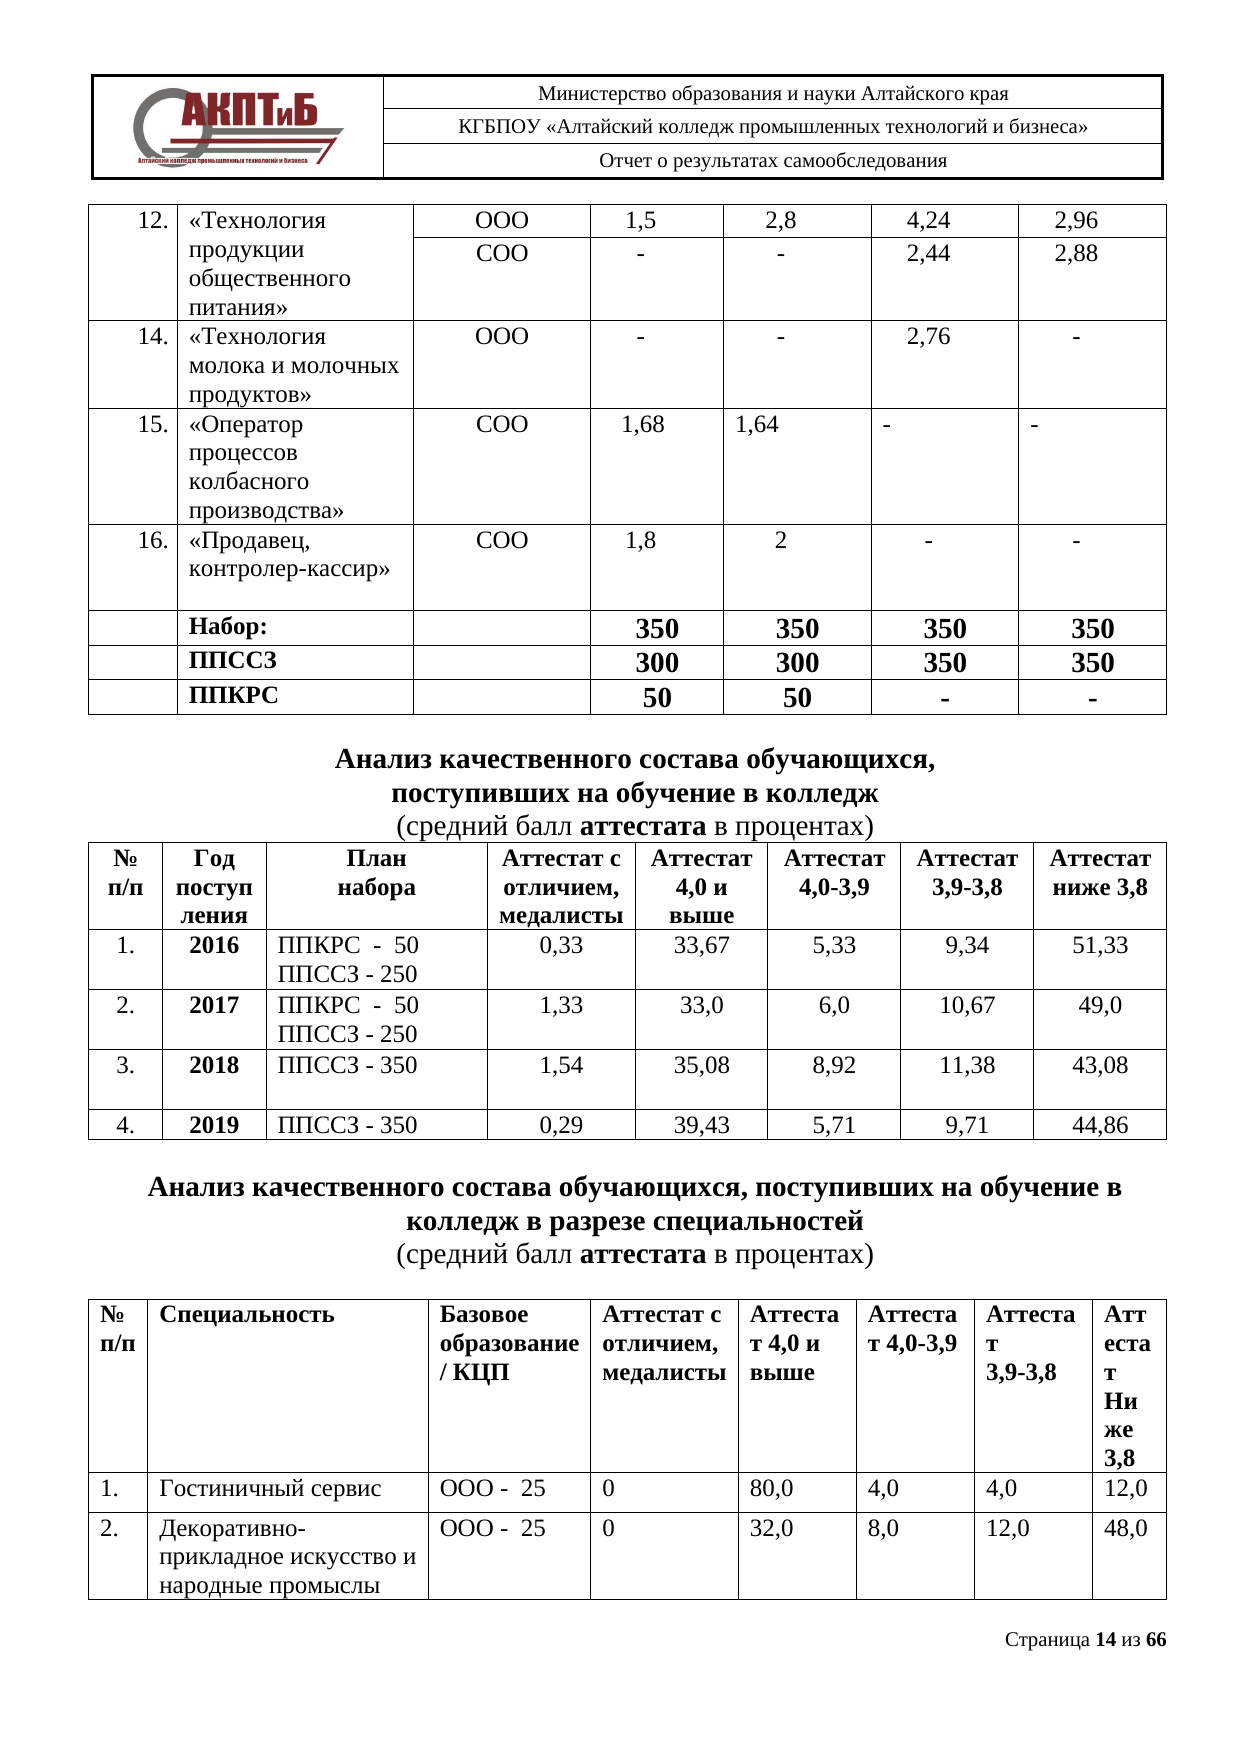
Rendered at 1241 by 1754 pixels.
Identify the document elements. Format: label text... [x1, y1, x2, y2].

table_cell ППССЗ [178, 646, 413, 679]
table_cell 5,71 [768, 1110, 900, 1139]
table_cell 5,33 [768, 930, 900, 989]
table_header Базовое образование / КЦП [429, 1300, 590, 1472]
table_header № п/п [89, 1300, 147, 1472]
table_cell Набор: [178, 611, 413, 644]
table_cell 2. [89, 990, 162, 1049]
table_cell 49,0 [1034, 990, 1166, 1049]
table_cell 12,0 [975, 1513, 1092, 1599]
table_cell ППКРС [178, 680, 413, 714]
table_cell 1,68 [591, 409, 723, 524]
table_cell 39,43 [636, 1110, 767, 1139]
table_cell 1,5 [591, 205, 723, 237]
table_cell - [872, 409, 1018, 524]
table_cell 2,44 [872, 238, 1018, 320]
table_cell 8,0 [857, 1513, 974, 1599]
table_cell [89, 646, 177, 679]
table_cell 2018 [163, 1050, 266, 1109]
table_cell «Оператор процессов колбасного производства» [178, 409, 413, 524]
picture [129, 83, 347, 171]
table_cell 8,92 [768, 1050, 900, 1109]
table_cell 2,76 [872, 321, 1018, 408]
table_cell 350 [1019, 646, 1166, 679]
table_cell 2. [89, 1513, 147, 1599]
table_header Аттестат 3,9-3,8 [901, 843, 1033, 929]
table_cell 33,0 [636, 990, 767, 1049]
table_cell - [1019, 321, 1166, 408]
table_header Аттестат 4,0 и выше [739, 1300, 856, 1472]
table_cell 0,29 [488, 1110, 635, 1139]
table_cell 2016 [163, 930, 266, 989]
table_header Аттестат Ниже 3,8 [1093, 1300, 1166, 1472]
table_cell 35,08 [636, 1050, 767, 1109]
table_cell 300 [724, 646, 871, 679]
table_header Аттестат с отличием, медалисты [591, 1300, 738, 1472]
table_cell 2,88 [1019, 238, 1166, 320]
table_cell Гостиничный сервис [148, 1473, 428, 1512]
table_cell - [872, 525, 1018, 610]
table_cell 1,54 [488, 1050, 635, 1109]
table_cell 350 [724, 611, 871, 644]
table_cell ООО - 25 [429, 1473, 590, 1512]
table_cell 1,33 [488, 990, 635, 1049]
table_cell - [1019, 409, 1166, 524]
table_cell 2 [724, 525, 871, 610]
table_cell 80,0 [739, 1473, 856, 1512]
table_cell 350 [591, 611, 723, 644]
table_cell 9,71 [901, 1110, 1033, 1139]
table_cell 350 [1019, 611, 1166, 644]
table_cell [89, 525, 177, 610]
table_cell 1,64 [724, 409, 871, 524]
table_header Аттестат 4,0 и выше [636, 843, 767, 929]
table_cell Декоративно-прикладное искусство и народные промыслы (по видам) [148, 1513, 428, 1599]
table_cell 350 [872, 646, 1018, 679]
table_cell - [591, 238, 723, 320]
table_cell - [1019, 680, 1166, 714]
table_cell ППССЗ - 350 [267, 1110, 487, 1139]
table_cell [89, 611, 177, 644]
table_cell СОО [414, 238, 590, 320]
table_cell 300 [591, 646, 723, 679]
table_cell 1. [89, 930, 162, 989]
table_header Аттестат ниже 3,8 [1034, 843, 1166, 929]
table_cell 33,67 [636, 930, 767, 989]
table_cell «Продавец, контролер-кассир» [178, 525, 413, 610]
table_cell 4,0 [857, 1473, 974, 1512]
table_cell 50 [724, 680, 871, 714]
text поступивших на обучение в колледж [103, 775, 1167, 808]
table_header № п/п [89, 843, 162, 929]
table_cell - [591, 321, 723, 408]
table_cell [414, 646, 590, 679]
table_cell 0,33 [488, 930, 635, 989]
text (средний балл аттестата в процентах) [103, 1236, 1167, 1270]
table_cell «Технология молока и молочных продуктов» [178, 321, 413, 408]
table_cell 50 [591, 680, 723, 714]
table_header Аттестат 3,9-3,8 [975, 1300, 1092, 1472]
table_cell 12,0 [1093, 1473, 1166, 1512]
table_header Аттестат с отличием, медалисты [488, 843, 635, 929]
table_cell [89, 680, 177, 714]
table_cell 11,38 [901, 1050, 1033, 1109]
table_header Специальность [148, 1300, 428, 1472]
table_cell 43,08 [1034, 1050, 1166, 1109]
table_cell ППКРС - 50 ППССЗ - 250 [267, 990, 487, 1049]
table_cell 10,67 [901, 990, 1033, 1049]
table_cell 6,0 [768, 990, 900, 1049]
table_cell [414, 611, 590, 644]
table_cell 44,86 [1034, 1110, 1166, 1139]
table_cell - [724, 238, 871, 320]
table_cell ООО [414, 321, 590, 408]
table_cell 2019 [163, 1110, 266, 1139]
table_cell - [724, 321, 871, 408]
table_cell 4. [89, 1110, 162, 1139]
table_cell СОО [414, 525, 590, 610]
table_cell ППКРС - 50 ППССЗ - 250 [267, 930, 487, 989]
table_cell [89, 321, 177, 408]
table_cell 2,96 [1019, 205, 1166, 237]
table_cell 1. [89, 1473, 147, 1512]
table_header План набора [267, 843, 487, 929]
table_cell 350 [872, 611, 1018, 644]
table_cell 32,0 [739, 1513, 856, 1599]
table_cell 0 [591, 1513, 738, 1599]
table_cell ППССЗ - 350 [267, 1050, 487, 1109]
text (средний балл аттестата в процентах) [103, 808, 1167, 842]
table_cell 48,0 [1093, 1513, 1166, 1599]
table_cell 2017 [163, 990, 266, 1049]
table_cell - [1019, 525, 1166, 610]
table_cell 2,8 [724, 205, 871, 237]
table_header Аттестат 4,0-3,9 [857, 1300, 974, 1472]
table_cell ООО - 25 [429, 1513, 590, 1599]
table_cell [414, 680, 590, 714]
text Анализ качественного состава обучающихся, [103, 741, 1167, 775]
table_cell 4,24 [872, 205, 1018, 237]
table_header Аттестат 4,0-3,9 [768, 843, 900, 929]
table_cell ООО [414, 205, 590, 237]
table_cell 9,34 [901, 930, 1033, 989]
table_header Год поступления [163, 843, 266, 929]
table_cell 51,33 [1034, 930, 1166, 989]
text Анализ качественного состава обучающихся, поступивших на обучение в колледж в разрезе специальностей [103, 1169, 1167, 1236]
table_cell 3. [89, 1050, 162, 1109]
table_cell [89, 409, 177, 524]
table_cell «Технология продукции общественного питания» [178, 205, 413, 320]
table_cell 1,8 [591, 525, 723, 610]
table_cell СОО [414, 409, 590, 524]
table_cell - [872, 680, 1018, 714]
table_cell [89, 205, 177, 320]
table_cell 4,0 [975, 1473, 1092, 1512]
table_cell 0 [591, 1473, 738, 1512]
